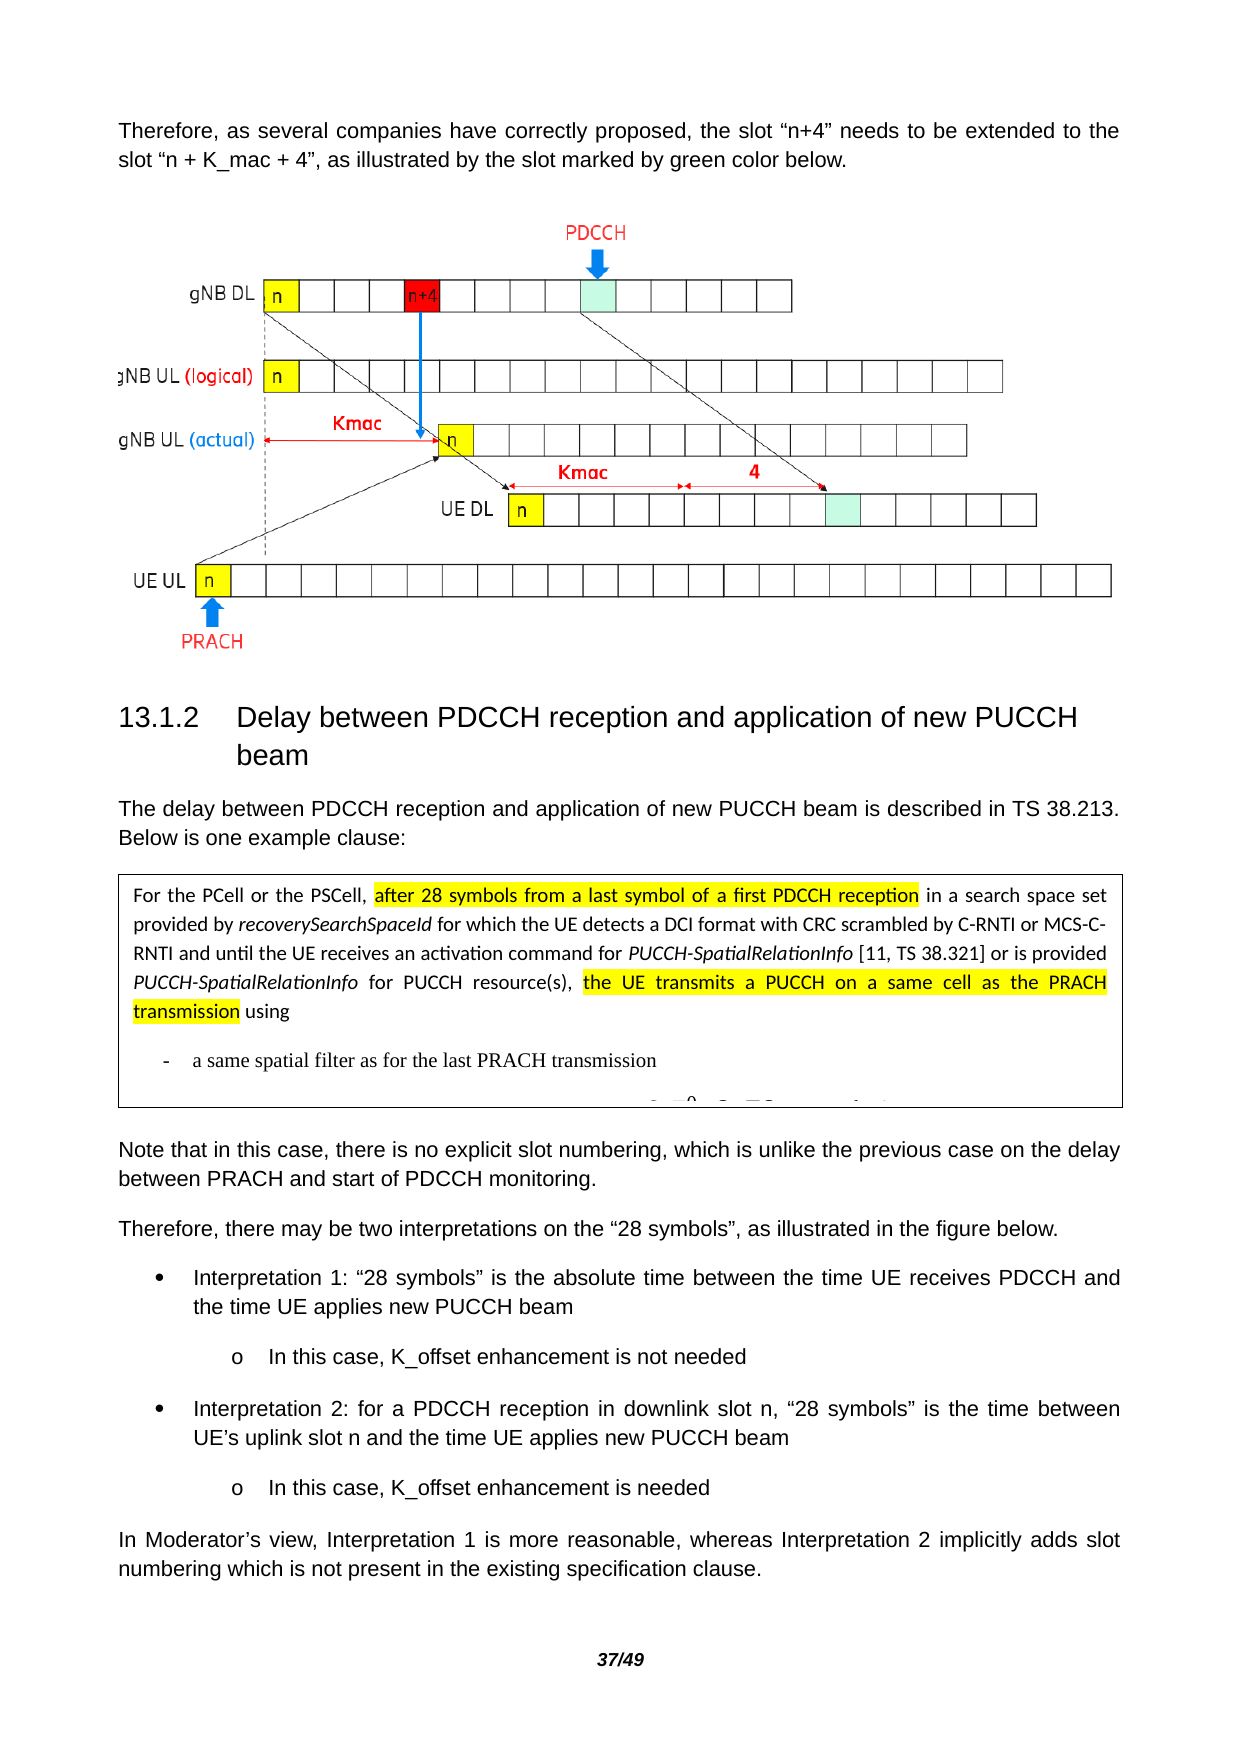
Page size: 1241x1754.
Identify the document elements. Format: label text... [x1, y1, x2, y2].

list Interpretation 2: for a PDCCH reception in downlink slot n, “28 symbols” is the time between UE’s uplink slot n and the time UE applies new PUCCH beam [156, 1396, 1122, 1450]
text Note that in this case, there is no explicit slot numbering, which is unlike the previous case on the delay between PRACH and start of PDCCH monitoring. [118, 1137, 1122, 1191]
text Therefore, there may be two interpretations on the “28 symbols”, as illustrated in the figure below. [118, 1215, 1122, 1241]
picture [118, 196, 1123, 675]
list In this case, K_offset enhancement is not needed [231, 1344, 1122, 1371]
list In this case, K_offset enhancement is needed [231, 1475, 1122, 1502]
subtitle 13.1.2 Delay between PDCCH reception and application of new PUCCH beam [118, 700, 1122, 772]
list Interpretation 1: “28 symbols” is the absolute time between the time UE receives PDCCH and the time UE applies new PUCCH beam [156, 1265, 1122, 1319]
text Therefore, as several companies have correctly proposed, the slot “n+4” needs to be extended to the slot “n + K_mac + 4”, as illustrated by the slot marked by green color below. [118, 118, 1122, 172]
text In Moderator’s view, Interpretation 1 is more reasonable, whereas Interpretation 2 implicitly adds slot numbering which is not present in the existing specification clause. [118, 1527, 1122, 1581]
text The delay between PDCCH reception and application of new PUCCH beam is described in TS 38.213. Below is one example clause: [118, 796, 1122, 850]
